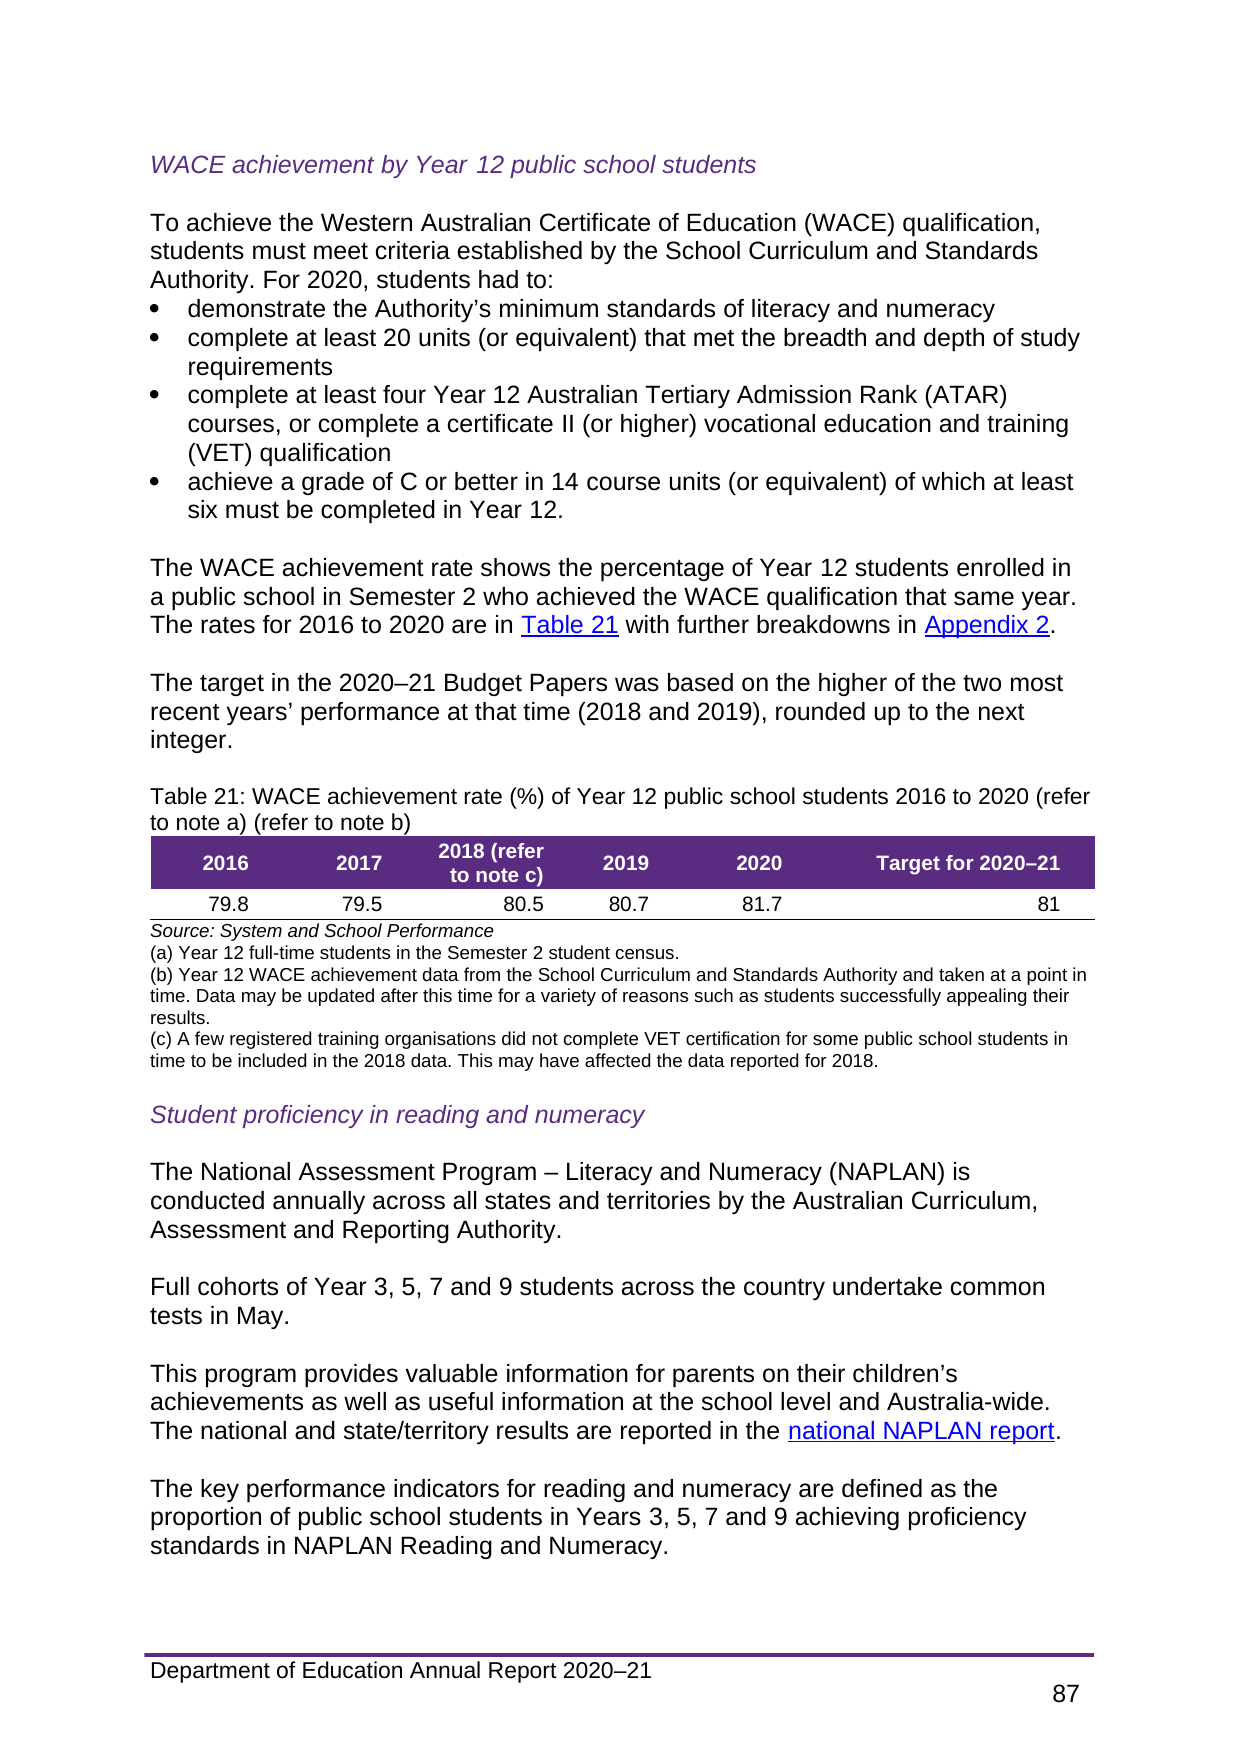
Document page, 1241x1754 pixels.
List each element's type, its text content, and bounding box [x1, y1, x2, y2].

list demonstrate the Authority’s minimum standards of literacy and numeracy [150, 294, 1090, 323]
text (a) Year 12 full-time students in the Semester 2 student census. [150, 942, 1090, 963]
text Student proficiency in reading and numeracy [150, 1100, 1090, 1129]
list achieve a grade of C or better in 14 course units (or equivalent) of which at least six must be completed in Year 12. [150, 467, 1090, 524]
text Source: System and School Performance [150, 920, 1090, 942]
table_cell 81 [817, 889, 1095, 919]
text To achieve the Western Australian Certificate of Education (WACE) qualification, students must meet criteria established by the School Curriculum and Standards Authority. For 2020, students had to: [150, 207, 1090, 294]
table_cell 80.5 [417, 889, 578, 919]
table_header 2018 (refer to note c) [417, 836, 578, 889]
list complete at least four Year 12 Australian Tertiary Admission Rank (ATAR) courses, or complete a certificate II (or higher) vocational education and training (VET) qualification [150, 380, 1090, 467]
table_cell 79.5 [283, 889, 417, 919]
table_header 2017 [283, 836, 417, 889]
table_header Target for 2020–21 [817, 836, 1095, 889]
table_header 2019 [578, 836, 684, 889]
list complete at least 20 units (or equivalent) that met the breadth and depth of study requirements [150, 323, 1090, 380]
table_cell 81.7 [684, 889, 817, 919]
text This program provides valuable information for parents on their children’s achievements as well as useful information at the school level and Australia-wide. The national and state/territory results are reported in the national NAPLAN report. [150, 1359, 1090, 1445]
text (b) Year 12 WACE achievement data from the School Curriculum and Standards Authority and taken at a point in time. Data may be updated after this time for a variety of reasons such as students successfully appealing their results. [150, 963, 1090, 1028]
text The key performance indicators for reading and numeracy are defined as the proportion of public school students in Years 3, 5, 7 and 9 achieving proficiency standards in NAPLAN Reading and Numeracy. [150, 1474, 1090, 1560]
text The WACE achievement rate shows the percentage of Year 12 students enrolled in a public school in Semester 2 who achieved the WACE qualification that same year. The rates for 2016 to 2020 are in Table 21 with further breakdowns in Appendix 2. [150, 553, 1090, 639]
table_header 2016 [151, 836, 283, 889]
text Table 21: WACE achievement rate (%) of Year 12 public school students 2016 to 2020 (refer to note a) (refer to note b) [150, 783, 1090, 836]
table_cell 79.8 [150, 889, 283, 919]
text WACE achievement by Year 12 public school students [150, 150, 1090, 179]
text (c) A few registered training organisations did not complete VET certification for some public school students in time to be included in the 2018 data. This may have affected the data reported for 2018. [150, 1028, 1090, 1071]
text The target in the 2020–21 Budget Papers was based on the higher of the two most recent years’ performance at that time (2018 and 2019), rounded up to the next integer. [150, 668, 1090, 754]
text The National Assessment Program – Literacy and Numeracy (NAPLAN) is conducted annually across all states and territories by the Australian Curriculum, Assessment and Reporting Authority. [150, 1157, 1090, 1244]
table_cell 80.7 [578, 889, 684, 919]
table_header 2020 [684, 836, 817, 889]
text Full cohorts of Year 3, 5, 7 and 9 students across the country undertake common tests in May. [150, 1272, 1090, 1330]
